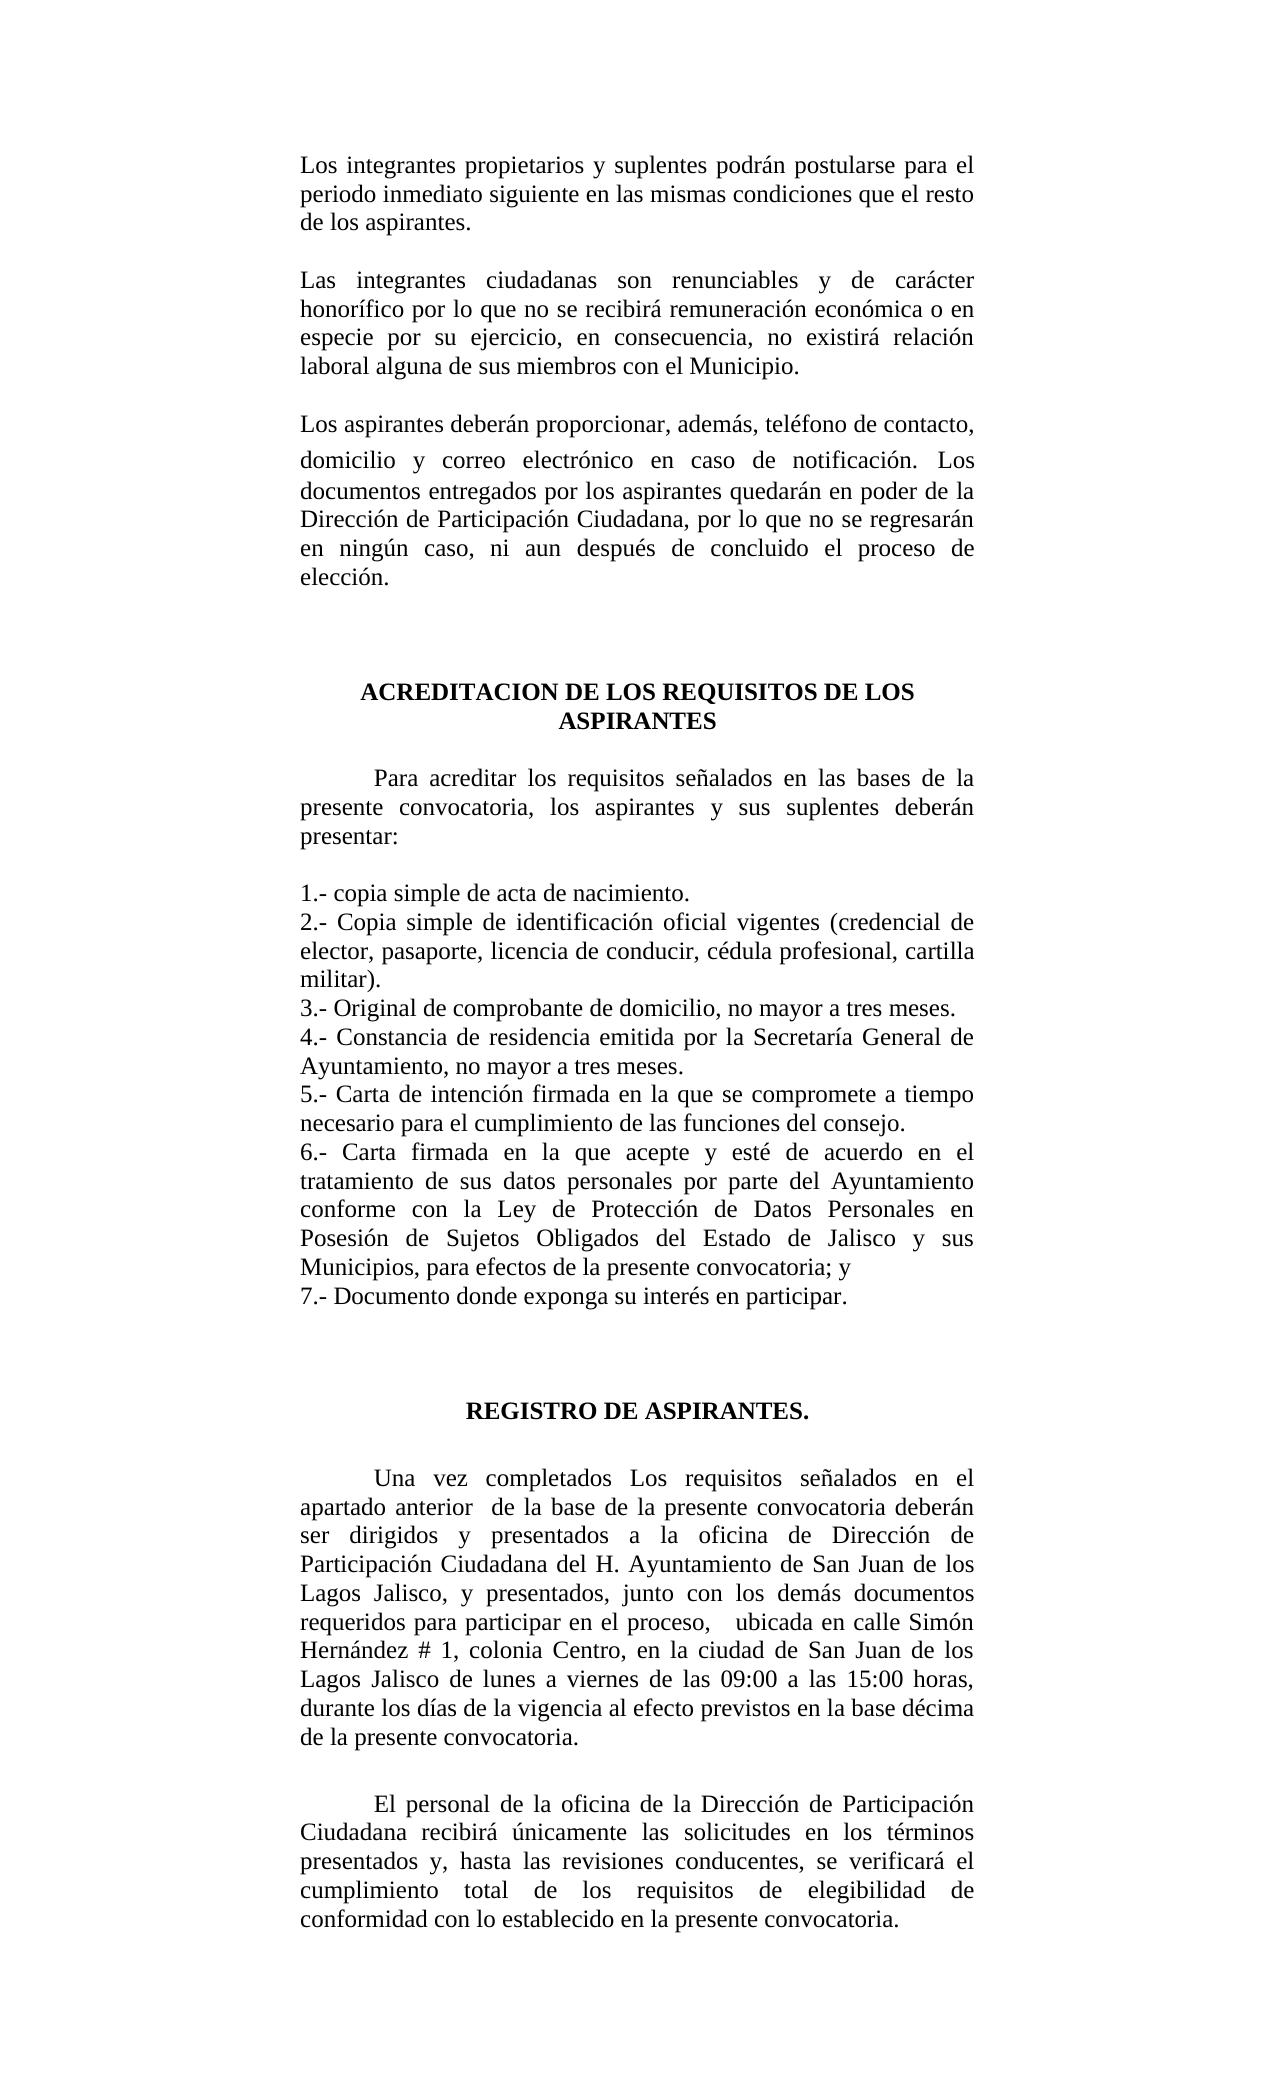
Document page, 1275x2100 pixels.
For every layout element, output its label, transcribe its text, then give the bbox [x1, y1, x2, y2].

text 1.- copia simple de acta de nacimiento. [300, 878, 975, 907]
text 3.- Original de comprobante de domicilio, no mayor a tres meses. [300, 993, 975, 1022]
text Para acreditar los requisitos señalados en las bases de la presente convocatoria, los aspirantes y sus suplentes deberán presentar: [300, 763, 975, 849]
text El personal de la oficina de la Dirección de Participación Ciudadana recibirá únicamente las solicitudes en los términos presentados y, hasta las revisiones conducentes, se verificará el cumplimiento total de los requisitos de elegibilidad de conformidad con lo establecido en la presente convocatoria. [300, 1789, 975, 1932]
text 6.- Carta firmada en la que acepte y esté de acuerdo en el tratamiento de sus datos personales por parte del Ayuntamiento conforme con la Ley de Protección de Datos Personales en Posesión de Sujetos Obligados del Estado de Jalisco y sus Municipios, para efectos de la presente convocatoria; y [300, 1137, 975, 1281]
text 5.- Carta de intención firmada en la que se compromete a tiempo necesario para el cumplimiento de las funciones del consejo. [300, 1079, 975, 1137]
text 2.- Copia simple de identificación oficial vigentes (credencial de elector, pasaporte, licencia de conducir, cédula profesional, cartilla militar). [300, 907, 975, 993]
text 7.- Documento donde exponga su interés en participar. [300, 1281, 975, 1309]
text Una vez completados Los requisitos señalados en el apartado anterior de la base de la presente convocatoria deberán ser dirigidos y presentados a la oficina de Dirección de Participación Ciudadana del H. Ayuntamiento de San Juan de los Lagos Jalisco, y presentados, junto con los demás documentos requeridos para participar en el proceso, ubicada en calle Simón Hernández # 1, colonia Centro, en la ciudad de San Juan de los Lagos Jalisco de lunes a viernes de las 09:00 a las 15:00 horas, durante los días de la vigencia al efecto previstos en la base décima de la presente convocatoria. [300, 1463, 975, 1750]
text Los aspirantes deberán proporcionar, además, teléfono de contacto, domicilio y correo electrónico en caso de notificación. Los documentos entregados por los aspirantes quedarán en poder de la Dirección de Participación Ciudadana, por lo que no se regresarán en ningún caso, ni aun después de concluido el proceso de elección. [300, 409, 975, 591]
text REGISTRO DE ASPIRANTES. [300, 1396, 975, 1424]
text Las integrantes ciudadanas son renunciables y de carácter honorífico por lo que no se recibirá remuneración económica o en especie por su ejercicio, en consecuencia, no existirá relación laboral alguna de sus miembros con el Municipio. [300, 265, 975, 380]
text 4.- Constancia de residencia emitida por la Secretaría General de Ayuntamiento, no mayor a tres meses. [300, 1022, 975, 1079]
text Los integrantes propietarios y suplentes podrán postularse para el periodo inmediato siguiente en las mismas condiciones que el resto de los aspirantes. [300, 150, 975, 236]
text ACREDITACION DE LOS REQUISITOS DE LOS ASPIRANTES [300, 677, 975, 734]
